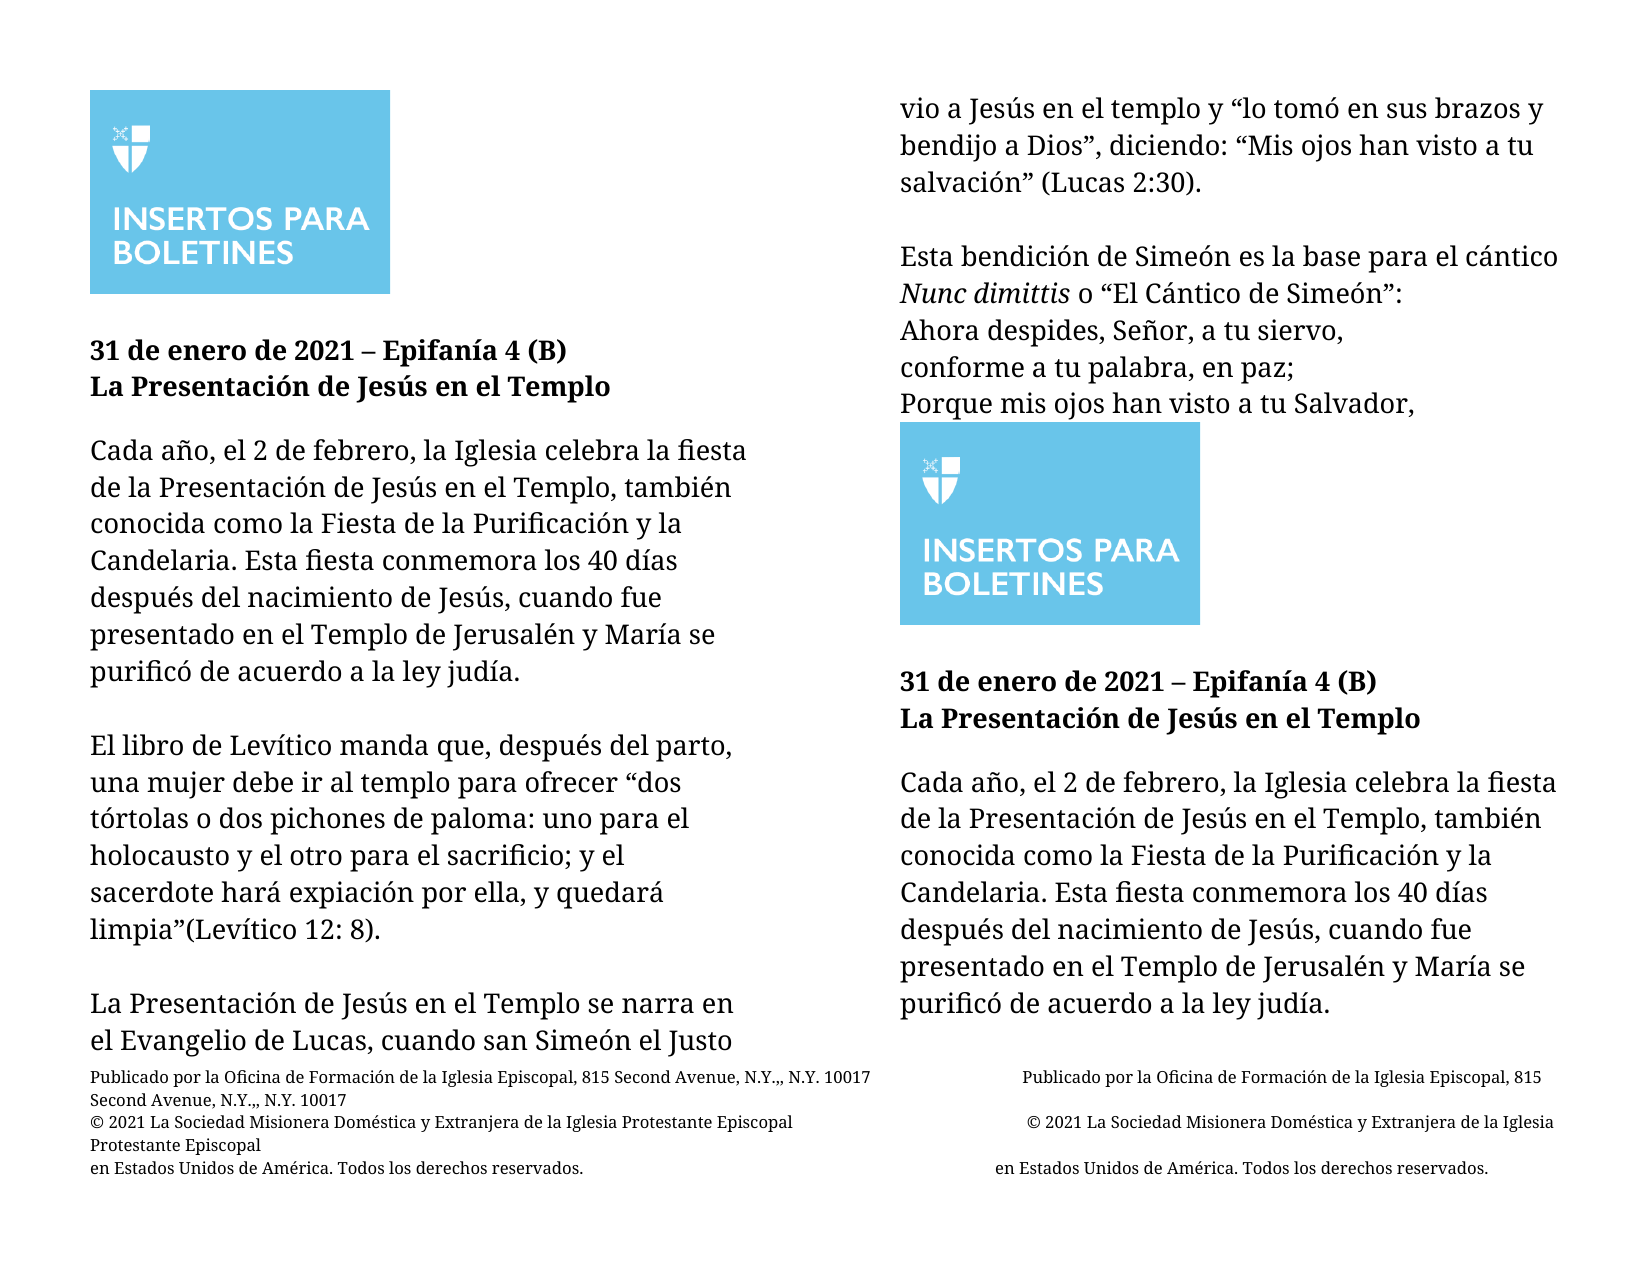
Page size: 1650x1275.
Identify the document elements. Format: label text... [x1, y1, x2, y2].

text Cada año, el 2 de febrero, la Iglesia celebra la fiesta de la Presentación de Jesús en el Templo, también conocida como la Fiesta de la Purificación y la Candelaria. Esta fiesta conmemora los 40 días después del nacimiento de Jesús, cuando fue presentado en el Templo de Jerusalén y María se purificó de acuerdo a la ley judía. [900, 763, 1560, 1021]
text 31 de enero de 2021 – Epifanía 4 (B) La Presentación de Jesús en el Templo [90, 331, 750, 431]
text Cada año, el 2 de febrero, la Iglesia celebra la fiesta de la Presentación de Jesús en el Templo, también conocida como la Fiesta de la Purificación y la Candelaria. Esta fiesta conmemora los 40 días después del nacimiento de Jesús, cuando fue presentado en el Templo de Jerusalén y María se purificó de acuerdo a la ley judía. [90, 431, 750, 689]
text Ahora despides, Señor, a tu siervo, [900, 311, 1560, 348]
picture [90, 90, 390, 295]
text 31 de enero de 2021 – Epifanía 4 (B) La Presentación de Jesús en el Templo [900, 663, 1560, 763]
text Porque mis ojos han visto a tu Salvador, [900, 385, 1560, 422]
text conforme a tu palabra, en paz; [900, 348, 1560, 385]
text Esta bendición de Simeón es la base para el cántico Nunc dimittis o “El Cántico de Simeón”: [900, 237, 1560, 311]
picture [900, 421, 1200, 626]
